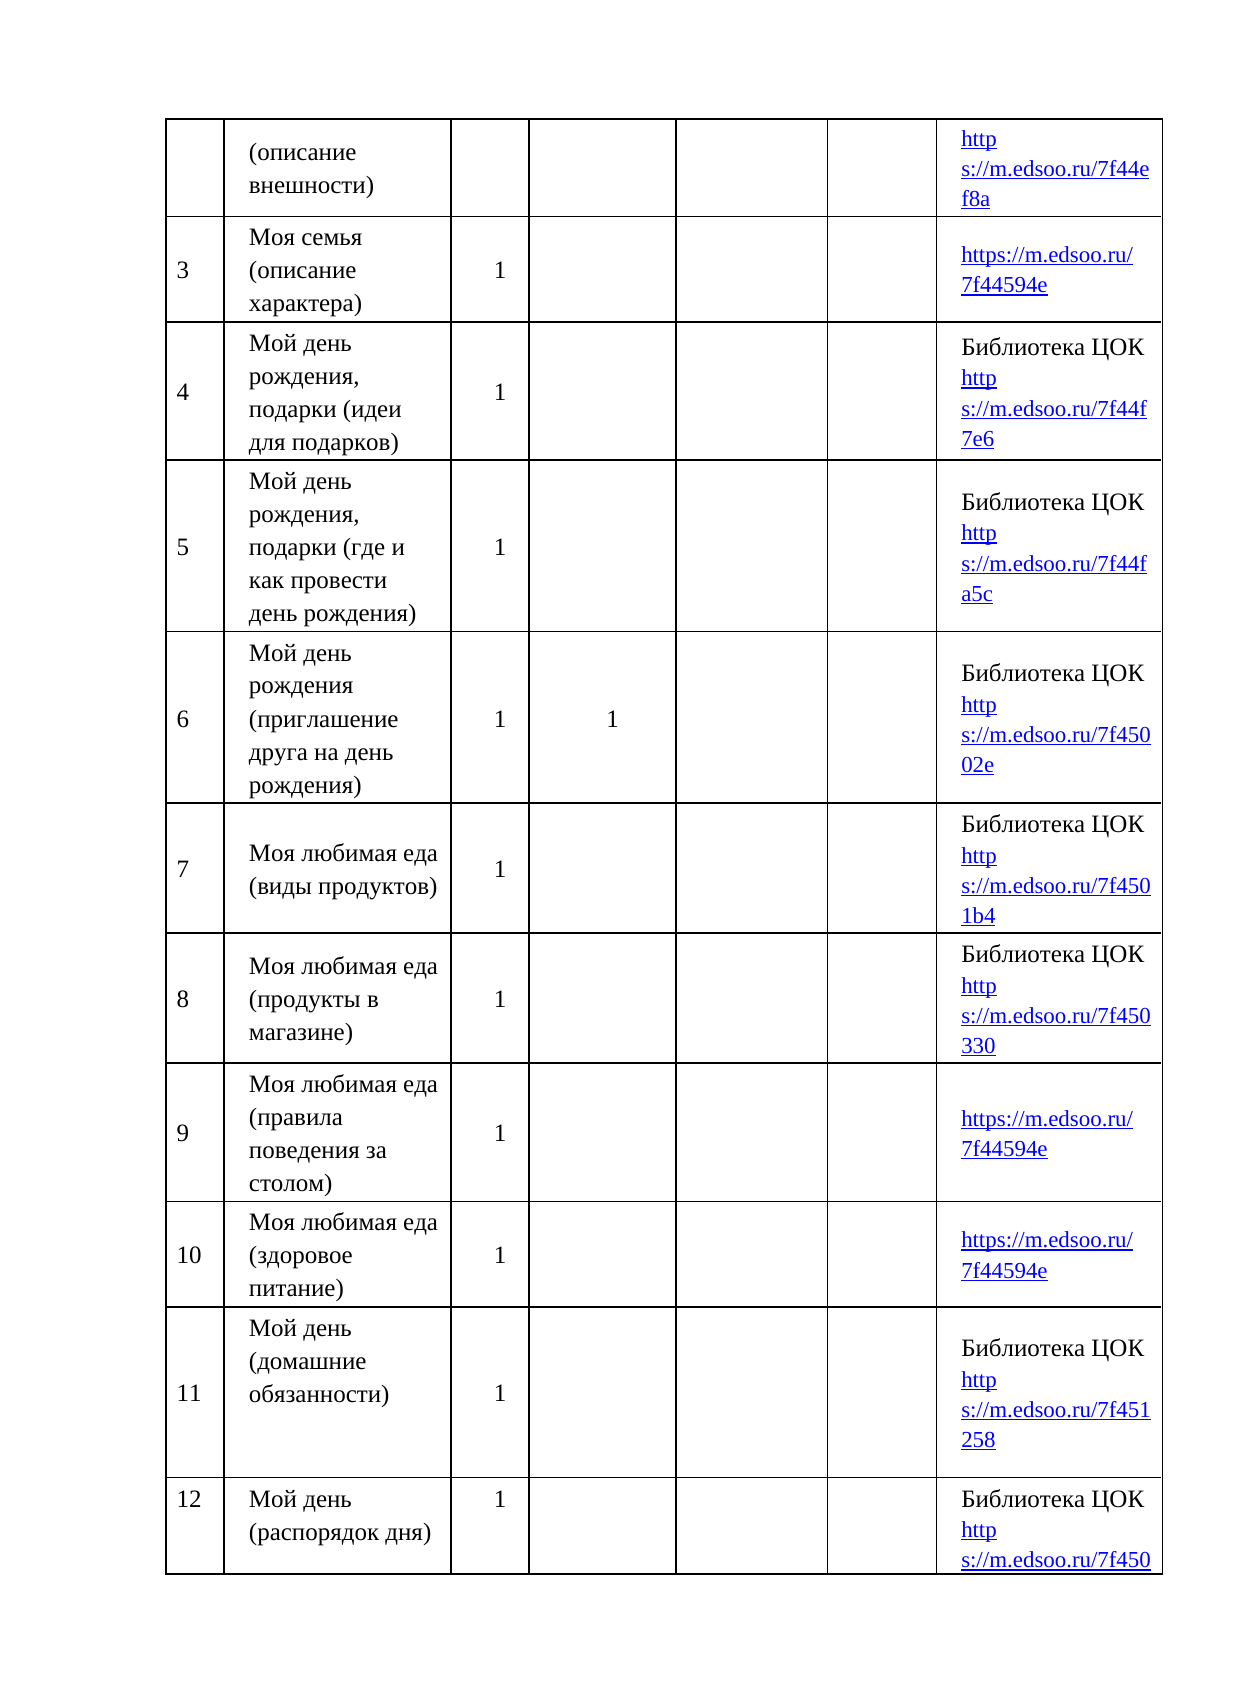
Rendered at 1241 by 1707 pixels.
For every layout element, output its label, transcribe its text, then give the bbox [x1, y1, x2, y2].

table_cell Библиотека ЦОК https://m.edsoo.ru/7f44fa5c [937, 459, 1162, 631]
table_cell 8 [167, 934, 223, 1062]
table_cell 1 [452, 804, 528, 932]
table_cell [530, 804, 675, 932]
table_cell 3 [167, 217, 223, 321]
table_cell Библиотека ЦОК https://m.edsoo.ru/7f45002e [937, 631, 1162, 802]
table_cell [677, 1202, 827, 1306]
table_cell [677, 323, 827, 459]
table_cell [828, 323, 936, 459]
table_cell [677, 461, 827, 631]
table_cell [677, 217, 827, 321]
table_cell 5 [167, 461, 223, 631]
table_cell [677, 1478, 827, 1573]
table_cell [828, 934, 936, 1062]
table_cell [677, 934, 827, 1062]
table_cell 1 [452, 632, 528, 802]
table_cell [530, 323, 675, 459]
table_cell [937, 1477, 1162, 1573]
table_cell [677, 120, 827, 216]
table_cell [530, 1478, 675, 1573]
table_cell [225, 1478, 450, 1573]
table_cell [530, 217, 675, 321]
table_cell 2 [167, 120, 223, 216]
table_cell Моя любимая еда (продукты в магазине) [225, 934, 450, 1062]
table_cell [530, 934, 675, 1062]
table_cell [530, 1202, 675, 1306]
table_cell 1 [452, 1202, 528, 1306]
table_cell [828, 217, 936, 321]
table_cell 1 [452, 934, 528, 1062]
table_cell Мой день (домашние обязанности) [225, 1308, 450, 1477]
table_cell Мой день рождения, подарки (где и как провести день рождения) [225, 461, 450, 631]
table_cell Моя любимая еда (виды продуктов) [225, 804, 450, 932]
table_cell Мой день рождения (приглашение друга на день рождения) [225, 632, 450, 802]
table_cell Библиотека ЦОК https://m.edsoo.ru/7f451258 [937, 1306, 1162, 1477]
table_cell [828, 632, 936, 802]
table_cell https://m.edsoo.ru/7f44594e [937, 216, 1162, 321]
table_cell 6 [167, 632, 223, 802]
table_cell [225, 120, 450, 216]
table_cell 10 [167, 1202, 223, 1306]
table_cell 1 [452, 1308, 528, 1477]
table_cell https://m.edsoo.ru/7f44594e [937, 1201, 1162, 1306]
table_cell [677, 632, 827, 802]
table_cell [530, 1308, 675, 1477]
table_cell [828, 461, 936, 631]
table_cell 1 [452, 217, 528, 321]
table_cell 1 [452, 461, 528, 631]
table_cell Моя семья (описание характера) [225, 217, 450, 321]
table_cell Моя любимая еда (правила поведения за столом) [225, 1064, 450, 1201]
table_cell Библиотека ЦОК https://m.edsoo.ru/7f4501b4 [937, 802, 1162, 932]
table_cell [828, 804, 936, 932]
table_cell [677, 1064, 827, 1201]
table_cell Мой день рождения, подарки (идеи для подарков) [225, 323, 450, 459]
table_cell 1 [452, 120, 528, 216]
table_cell [828, 1202, 936, 1306]
table_cell [530, 120, 675, 216]
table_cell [937, 120, 1162, 216]
table_cell https://m.edsoo.ru/7f44594e [937, 1062, 1162, 1201]
table_cell 7 [167, 804, 223, 932]
table_cell Моя любимая еда (здоровое питание) [225, 1202, 450, 1306]
table_cell Библиотека ЦОК https://m.edsoo.ru/7f450330 [937, 932, 1162, 1062]
table_cell 9 [167, 1064, 223, 1201]
table_cell 11 [167, 1308, 223, 1477]
table_cell [828, 1478, 936, 1573]
table_cell 4 [167, 323, 223, 459]
table_cell [828, 1064, 936, 1201]
table_cell [530, 1064, 675, 1201]
table_cell 1 [452, 1478, 528, 1573]
table_cell Библиотека ЦОК https://m.edsoo.ru/7f44f7e6 [937, 321, 1162, 459]
table_cell [677, 1308, 827, 1477]
table_cell 12 [167, 1478, 223, 1573]
table_cell [677, 804, 827, 932]
table_cell [530, 461, 675, 631]
table_cell [828, 120, 936, 216]
table_cell 1 [452, 323, 528, 459]
table_cell 1 [452, 1064, 528, 1201]
table_cell 1 [530, 632, 675, 802]
table_cell [828, 1308, 936, 1477]
